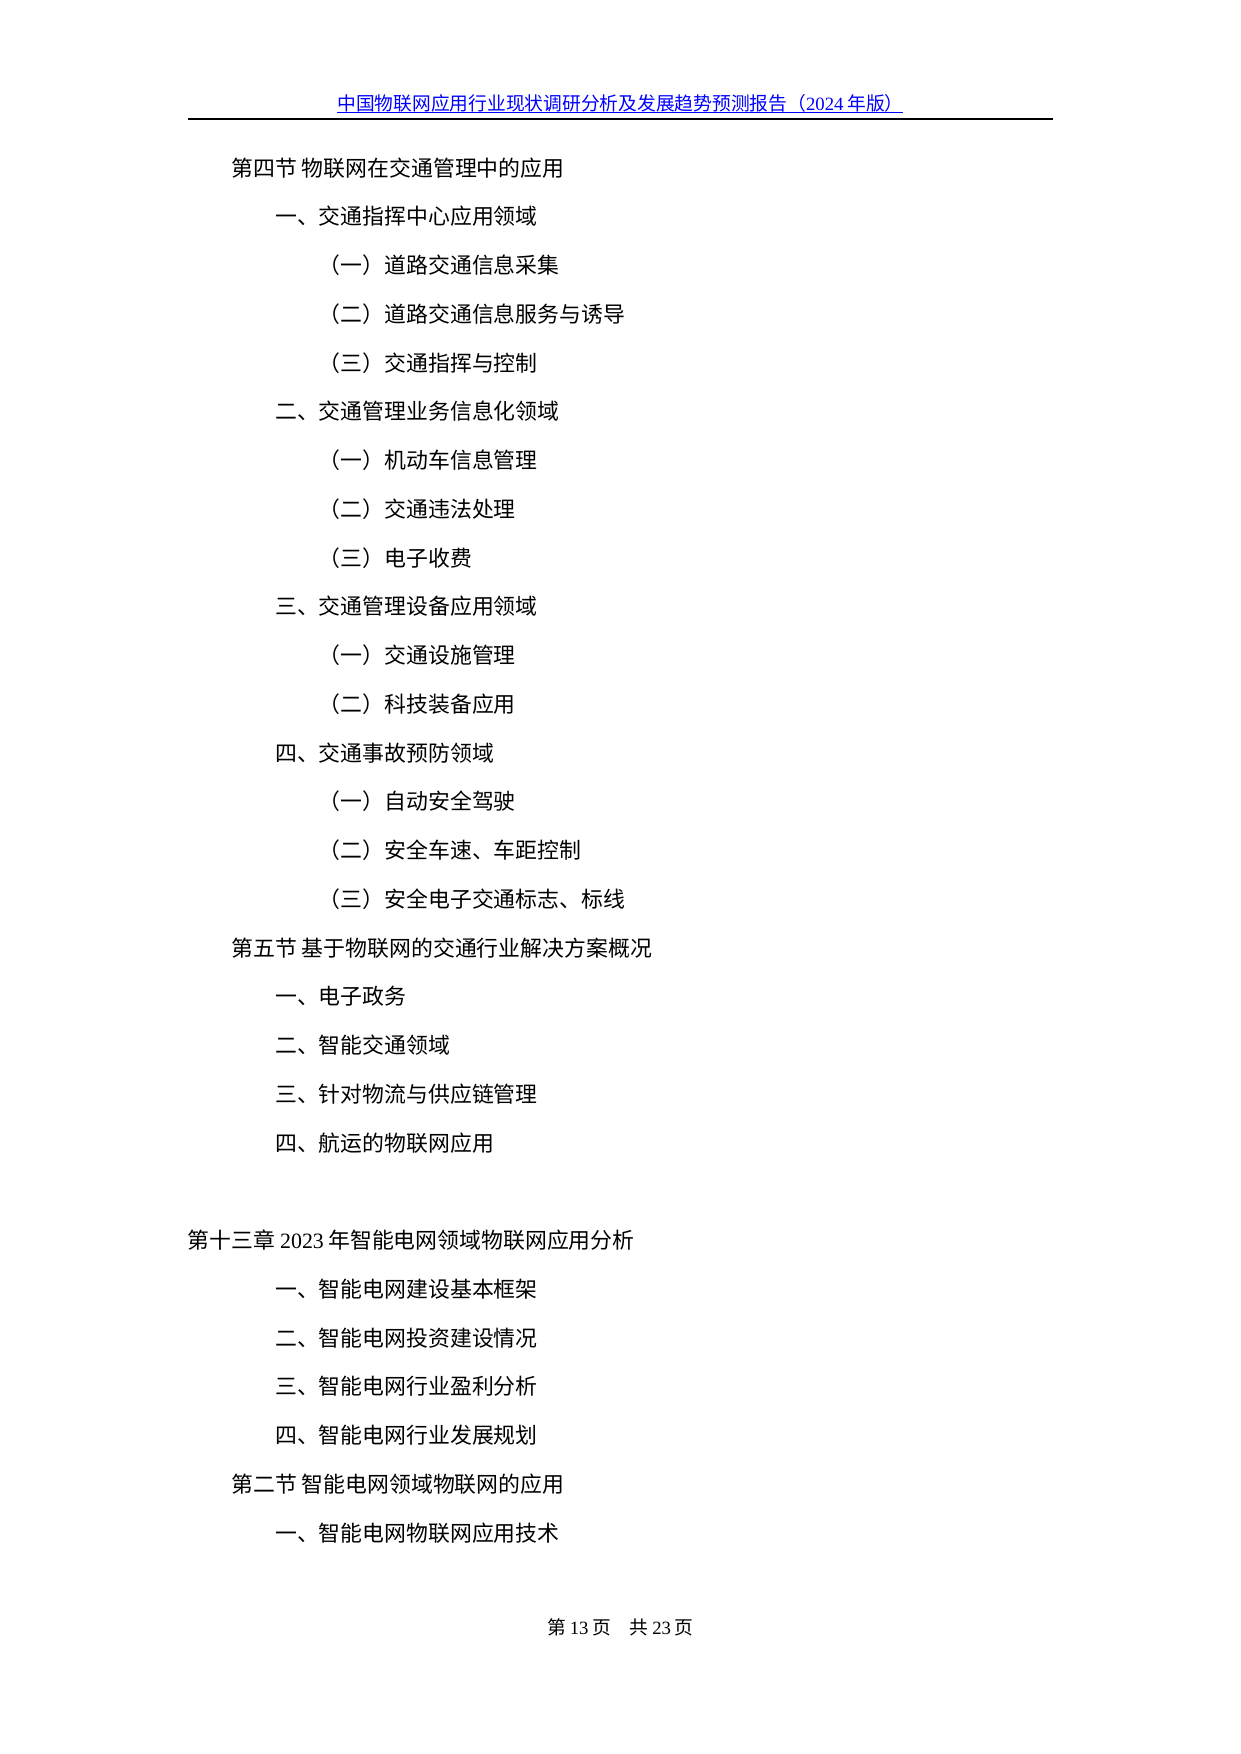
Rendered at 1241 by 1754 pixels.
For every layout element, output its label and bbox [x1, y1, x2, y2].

text [187, 150, 1053, 1548]
